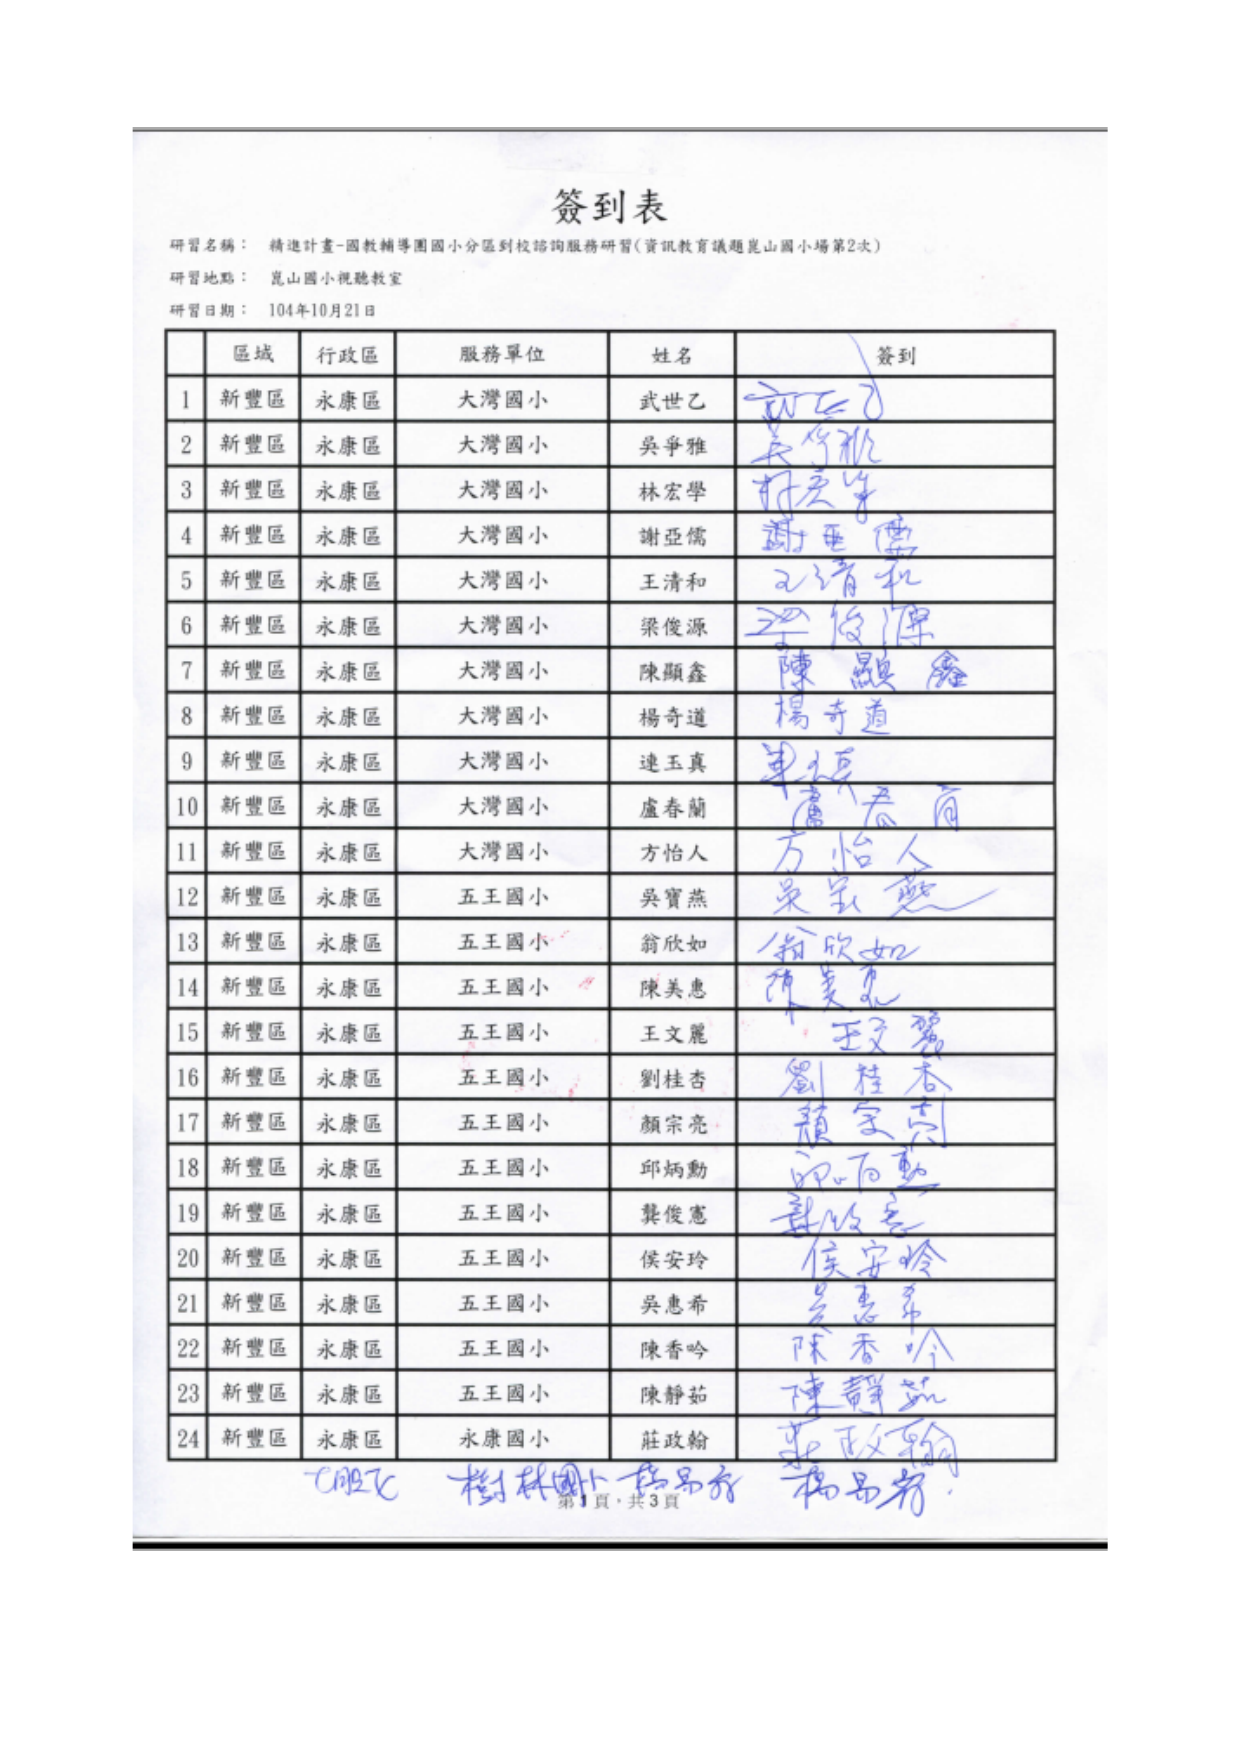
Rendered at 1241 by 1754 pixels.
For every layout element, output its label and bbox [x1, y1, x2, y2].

picture [132, 127, 1108, 1551]
